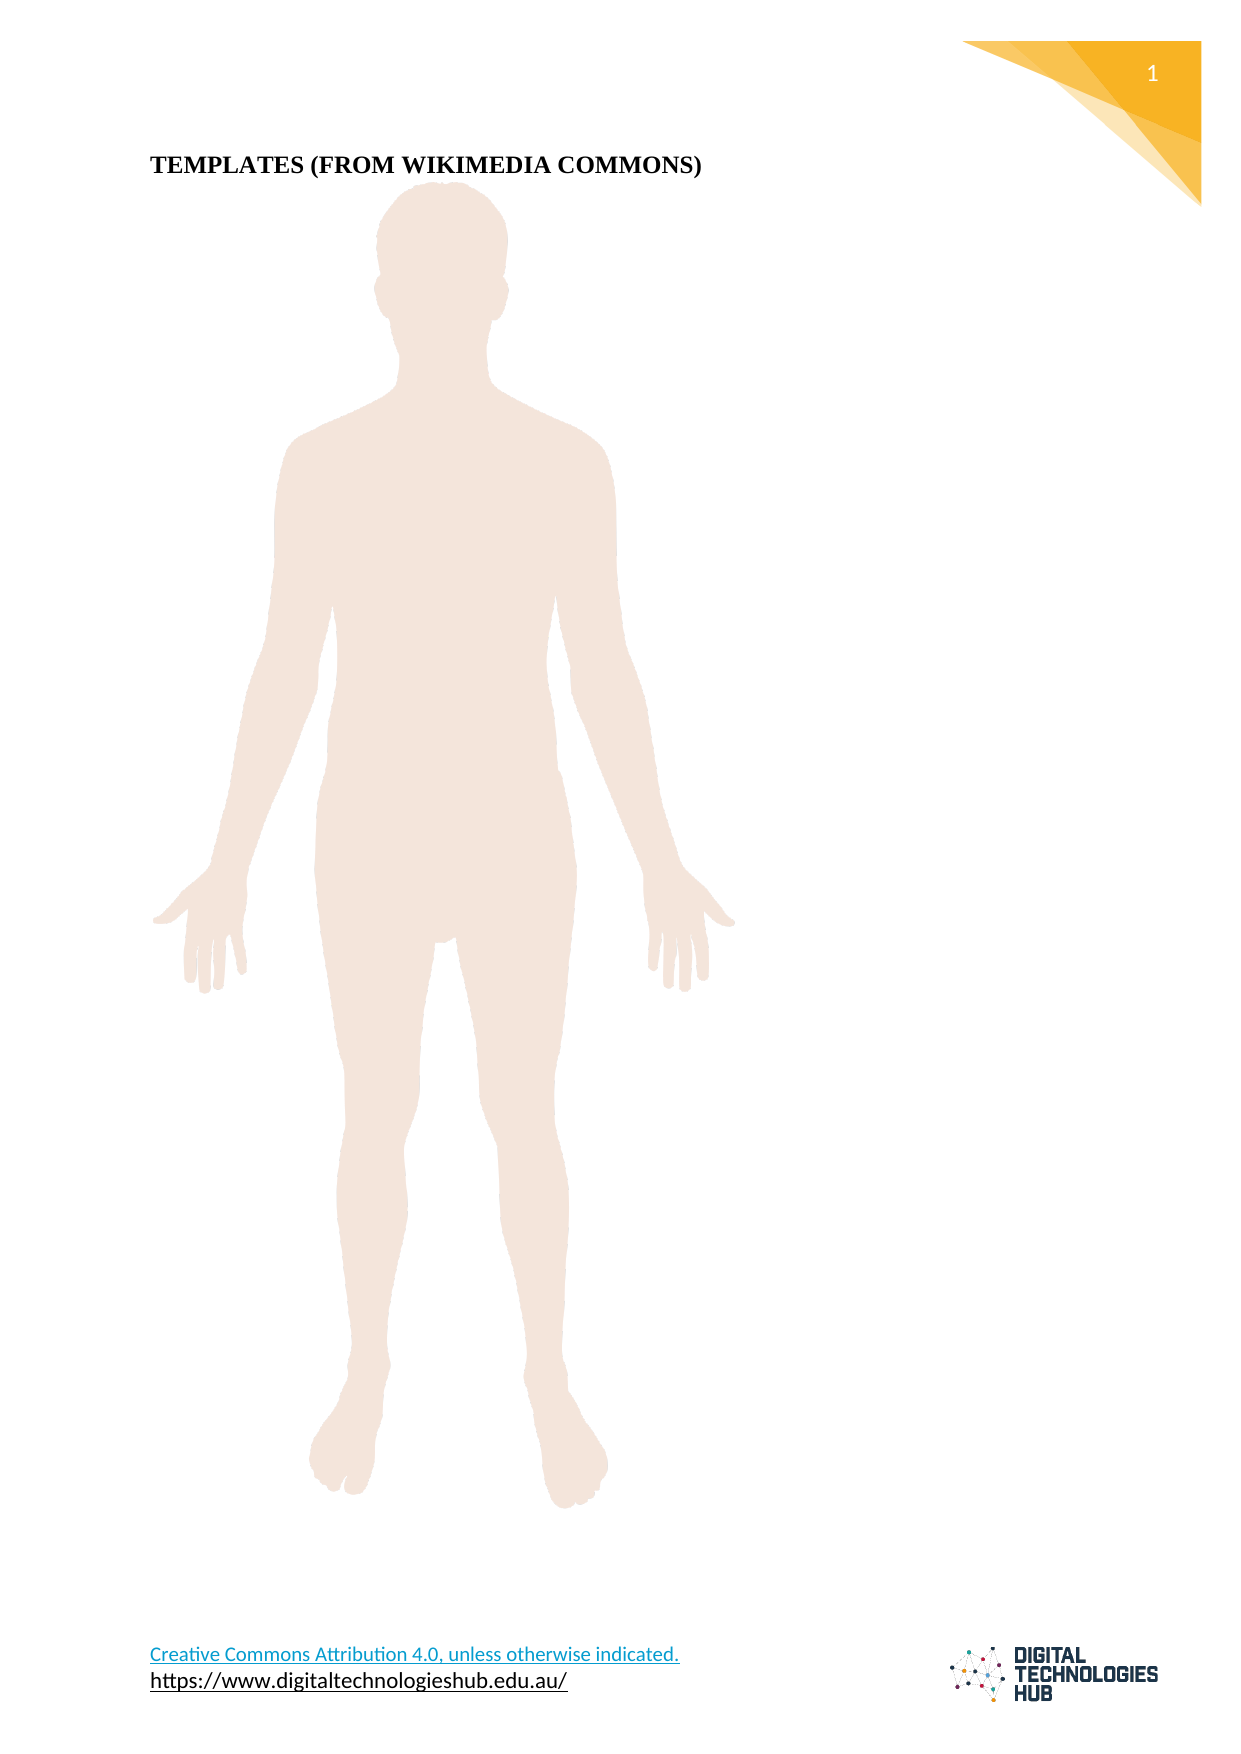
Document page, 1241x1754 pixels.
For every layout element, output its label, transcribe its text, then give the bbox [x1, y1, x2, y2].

picture [950, 1647, 1158, 1702]
picture [150, 178, 738, 1509]
picture [962, 41, 1202, 207]
text TEMPLATES (FROM WIKIMEDIA COMMONS) [150, 150, 994, 179]
